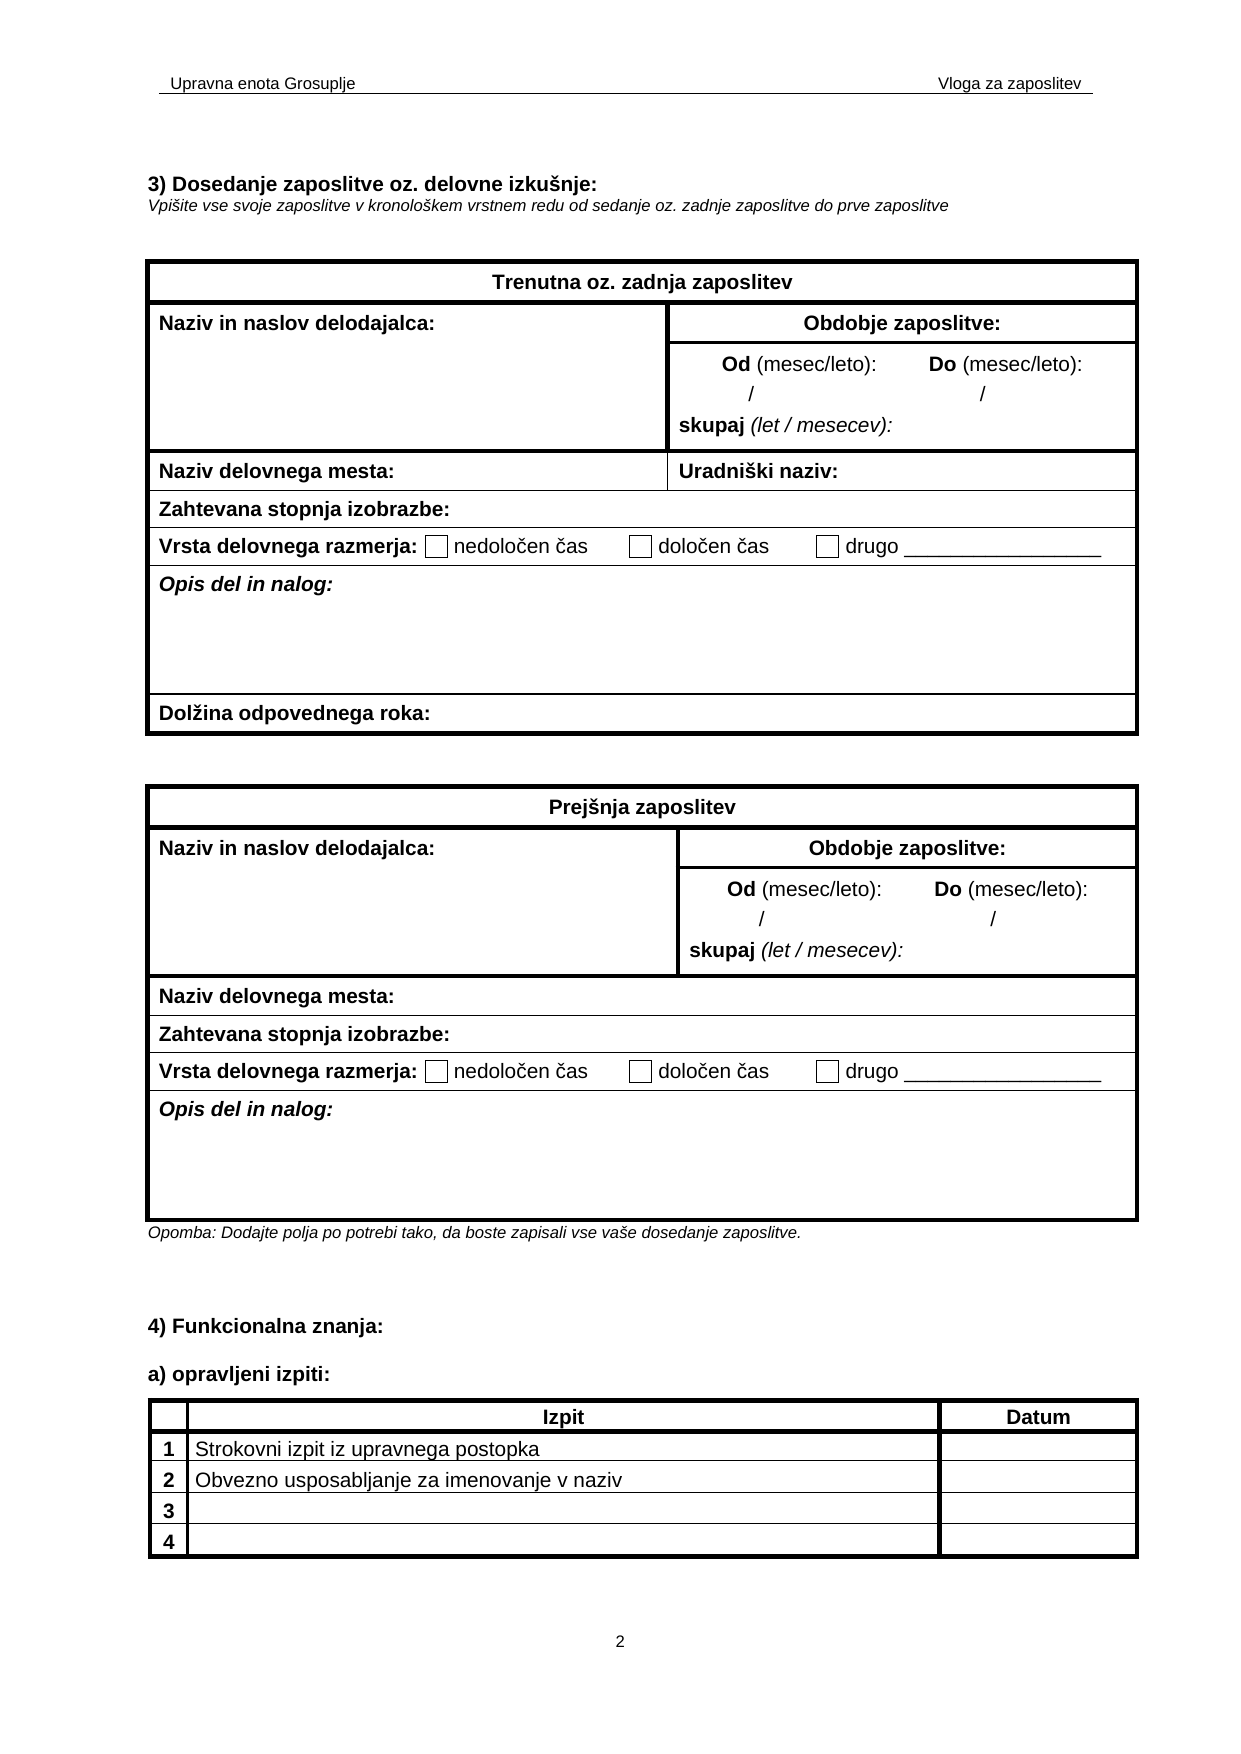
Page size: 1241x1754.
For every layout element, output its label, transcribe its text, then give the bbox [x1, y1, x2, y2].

text 4) Funkcionalna znanja: [148, 1313, 1093, 1337]
table_cell Vrsta delovnega razmerja: nedoločen čas določen čas drugo _________________ [150, 1053, 1135, 1089]
table_cell Od (mesec/leto): Do (mesec/leto): / / skupaj (let / mesecev): [680, 869, 1135, 973]
table_cell Uradniški naziv: [668, 453, 1135, 489]
table_cell Obdobje zaposlitve: [670, 305, 1135, 341]
table_cell [189, 1524, 937, 1554]
table_cell Od (mesec/leto): Do (mesec/leto): / / skupaj (let / mesecev): [670, 344, 1135, 448]
table_header Trenutna oz. zadnja zaposlitev [150, 264, 1135, 300]
table_cell Naziv in naslov delodajalca: [150, 830, 676, 973]
table_cell [942, 1493, 1135, 1523]
table_cell [189, 1493, 937, 1523]
table_header [152, 1403, 186, 1429]
table_header Prejšnja zaposlitev [150, 789, 1135, 825]
table_header Izpit [189, 1403, 937, 1429]
table_cell [942, 1524, 1135, 1554]
text Vpišite vse svoje zaposlitve v kronološkem vrstnem redu od sedanje oz. zadnje zaposlitve do prve zaposlitve [148, 196, 1093, 215]
table_cell Dolžina odpovednega roka: [150, 695, 1135, 731]
table_cell Opis del in nalog: [150, 566, 1135, 693]
table_cell Naziv delovnega mesta: [150, 453, 667, 489]
table_cell [942, 1434, 1135, 1460]
table_cell Strokovni izpit iz upravnega postopka [189, 1434, 937, 1460]
table_header Datum [942, 1403, 1135, 1429]
table_cell Naziv in naslov delodajalca: [150, 305, 665, 448]
text Opomba: Dodajte polja po potrebi tako, da boste zapisali vse vaše dosedanje zaposlitve. [148, 1222, 1093, 1242]
table_cell Vrsta delovnega razmerja: nedoločen čas določen čas drugo _________________ [150, 528, 1135, 564]
table_cell Zahtevana stopnja izobrazbe: [150, 1016, 1135, 1052]
table_cell Obvezno usposabljanje za imenovanje v naziv [189, 1461, 937, 1492]
text 3) Dosedanje zaposlitve oz. delovne izkušnje: [148, 172, 1093, 196]
table_cell 4 [152, 1524, 186, 1554]
table_cell Naziv delovnega mesta: [150, 978, 1135, 1014]
table_cell 1 [152, 1434, 186, 1460]
table_cell Opis del in nalog: [150, 1091, 1135, 1218]
text a) opravljeni izpiti: [148, 1361, 1093, 1385]
table_cell [942, 1461, 1135, 1492]
table_cell 3 [152, 1493, 186, 1523]
table_cell 2 [152, 1461, 186, 1492]
table_cell Obdobje zaposlitve: [680, 830, 1135, 866]
table_cell Zahtevana stopnja izobrazbe: [150, 491, 1135, 527]
